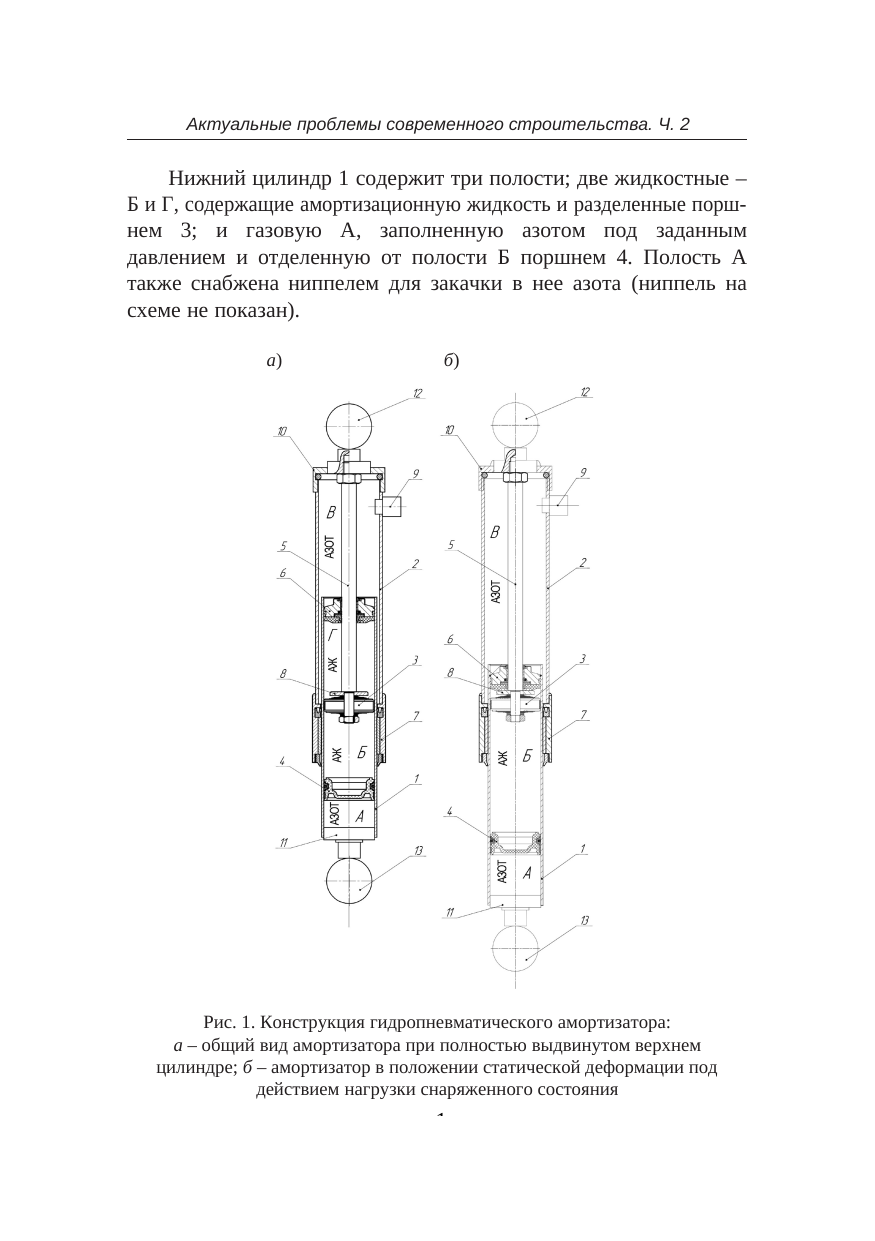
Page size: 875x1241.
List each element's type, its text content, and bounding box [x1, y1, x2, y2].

text Нижний цилиндр 1 содержит три полости; две жидкостные – Б и Г, содержащие амортизационную жидкость и разделенные порш- нем 3; и газовую А, заполненную азотом под заданным давлением и отделенную от полости Б поршнем 4. Полость А также снабжена ниппелем для закачки в нее азота (ниппель на схеме не показан). [127, 164, 747, 322]
text а) б) [266, 349, 759, 371]
text а – общий вид амортизатора при полностью выдвинутом верхнем цилиндре; б – амортизатор в положении статической деформации под действием нагрузки снаряженного состояния [133, 1033, 741, 1099]
text Рис. 1. Конструкция гидропневматического амортизатора: [126, 1011, 748, 1033]
text Актуальные проблемы современного строительства. Ч. 2 [186, 114, 759, 134]
picture [272, 385, 594, 989]
